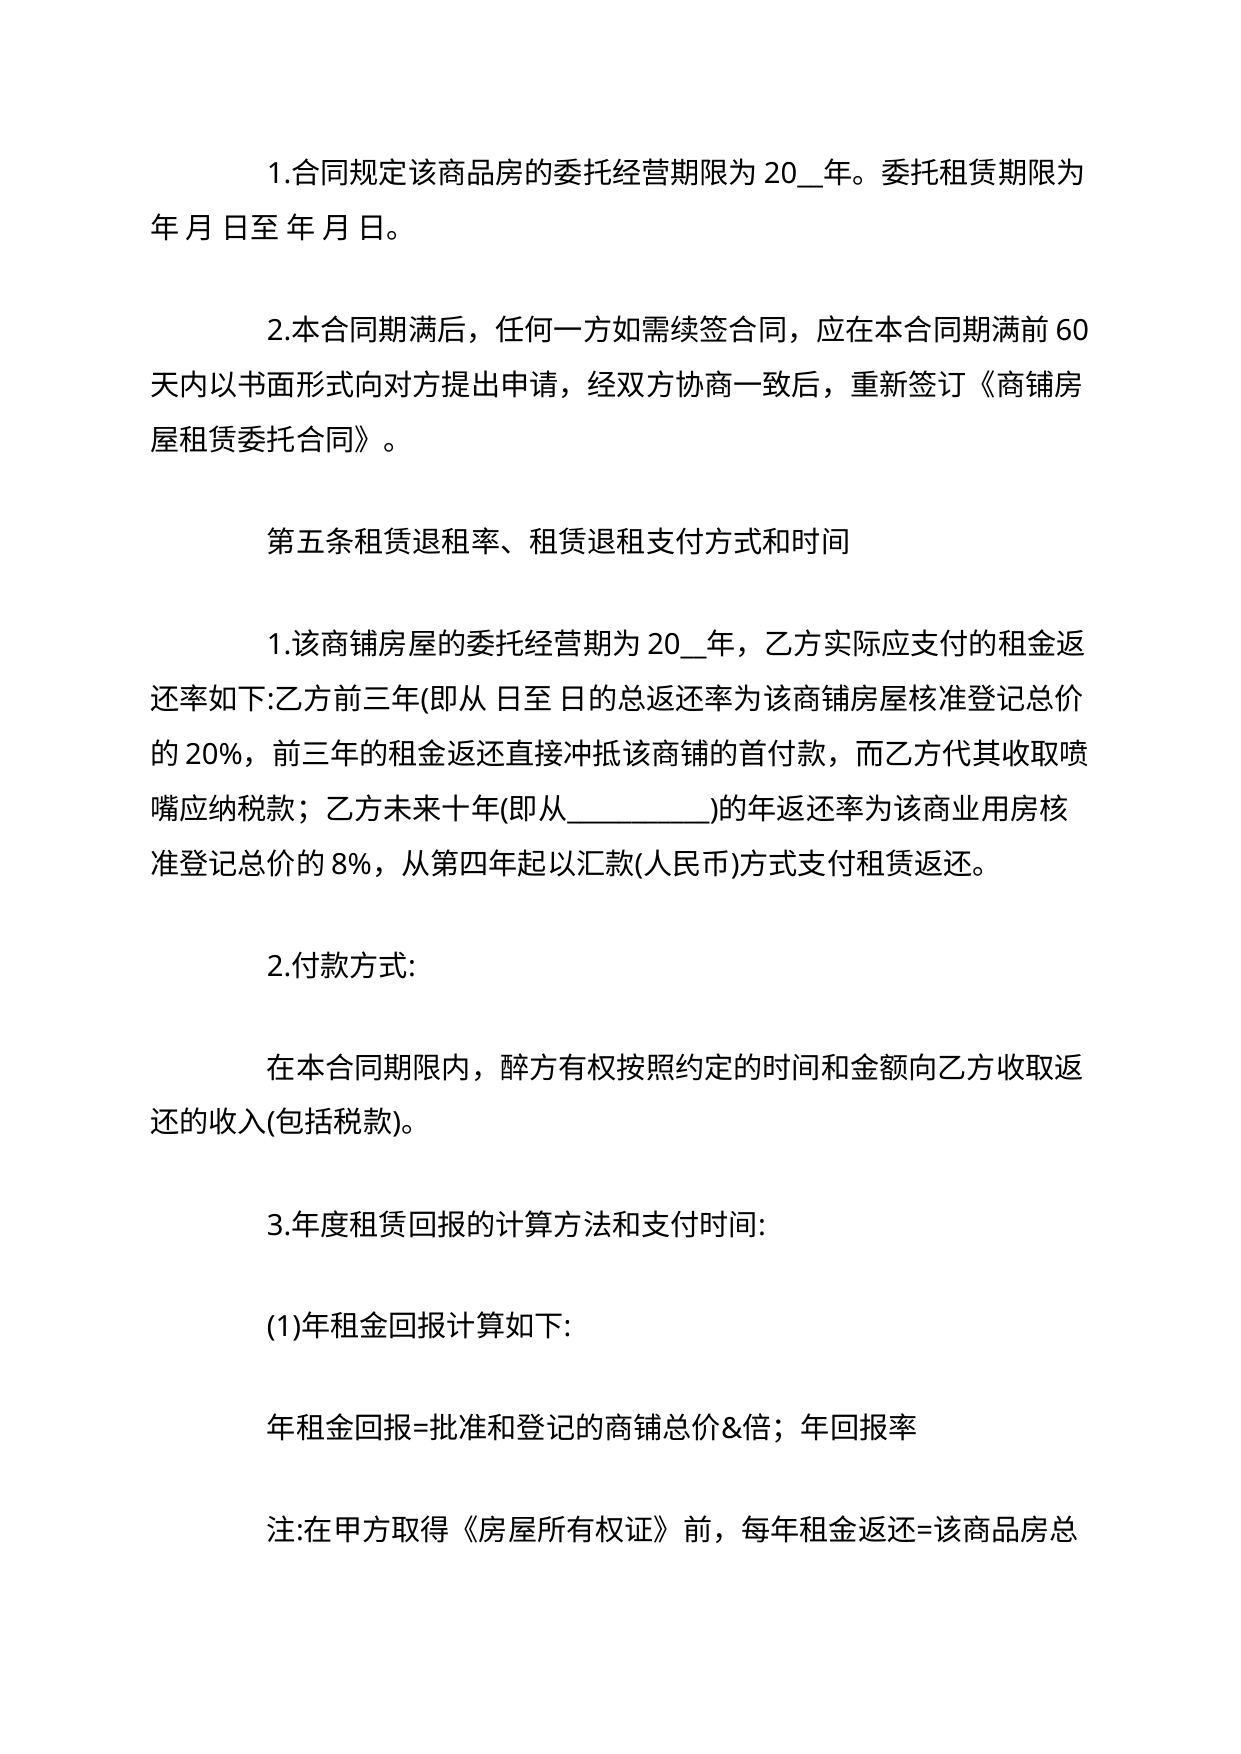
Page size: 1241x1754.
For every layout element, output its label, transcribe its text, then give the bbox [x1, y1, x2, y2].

text 2.本合同期满后，任何一方如需续签合同，应在本合同期满前60天内以书面形式向对方提出申请，经双方协商一致后，重新签订《商铺房屋租赁委托合同》。 [150, 307, 1090, 459]
text 1.合同规定该商品房的委托经营期限为20__年。委托租赁期限为 年 月 日至 年 月 日。 [150, 150, 1090, 247]
text 第五条租赁退租率、租赁退租支付方式和时间 [150, 518, 1090, 561]
text 1.该商铺房屋的委托经营期为20__年，乙方实际应支付的租金返还率如下:乙方前三年(即从 日至 日的总返还率为该商铺房屋核准登记总价的20%，前三年的租金返还直接冲抵该商铺的首付款，而乙方代其收取喷嘴应纳税款；乙方未来十年(即从___________)的年返还率为该商业用房核准登记总价的8%，从第四年起以汇款(人民币)方式支付租赁返还。 [150, 620, 1090, 883]
text 3.年度租赁回报的计算方法和支付时间: [150, 1201, 1090, 1243]
text 2.付款方式: [150, 942, 1090, 984]
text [150, 1507, 1090, 1549]
text 年租金回报=批准和登记的商铺总价&倍；年回报率 [150, 1405, 1090, 1447]
text 在本合同期限内，醉方有权按照约定的时间和金额向乙方收取返还的收入(包括税款)。 [150, 1044, 1090, 1141]
text (1)年租金回报计算如下: [150, 1303, 1090, 1345]
